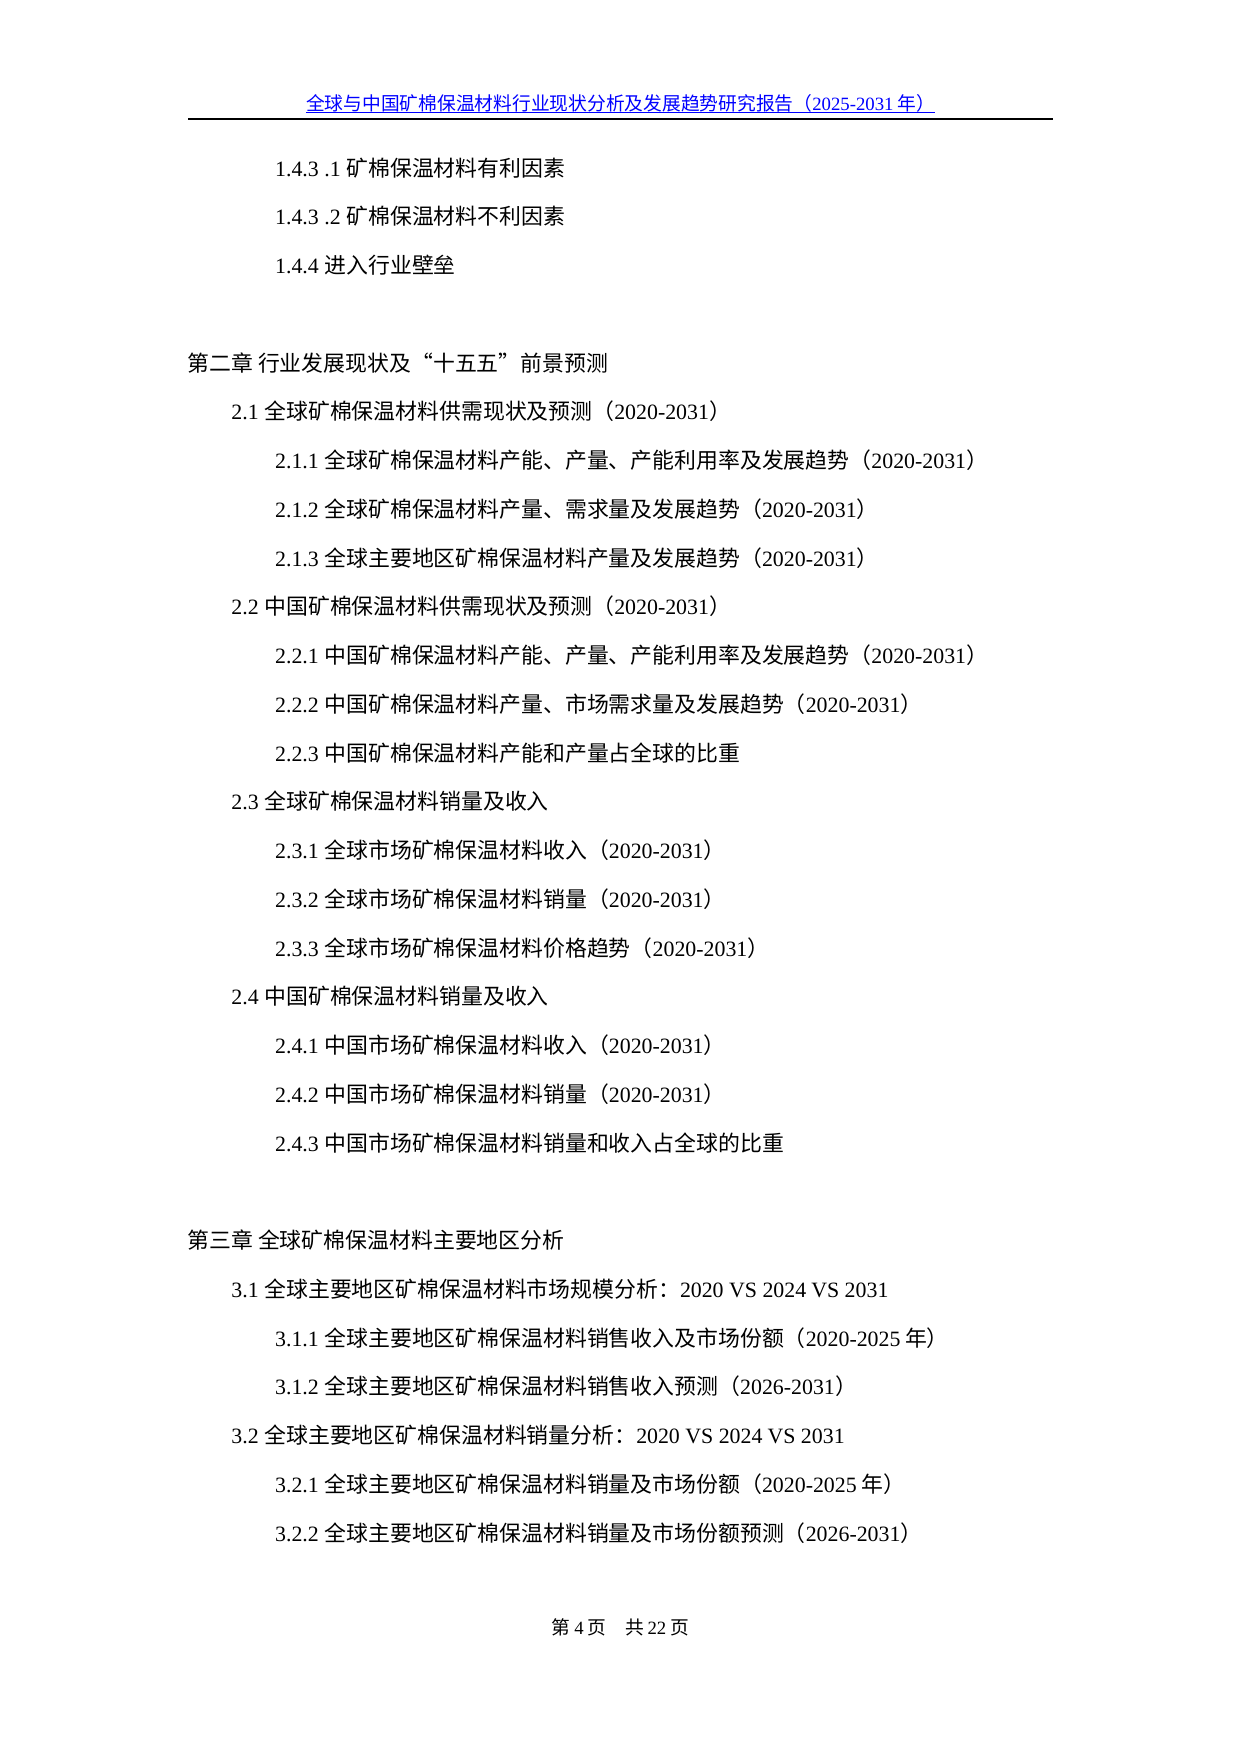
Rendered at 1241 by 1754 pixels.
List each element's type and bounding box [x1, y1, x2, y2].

text [187, 150, 1053, 1548]
